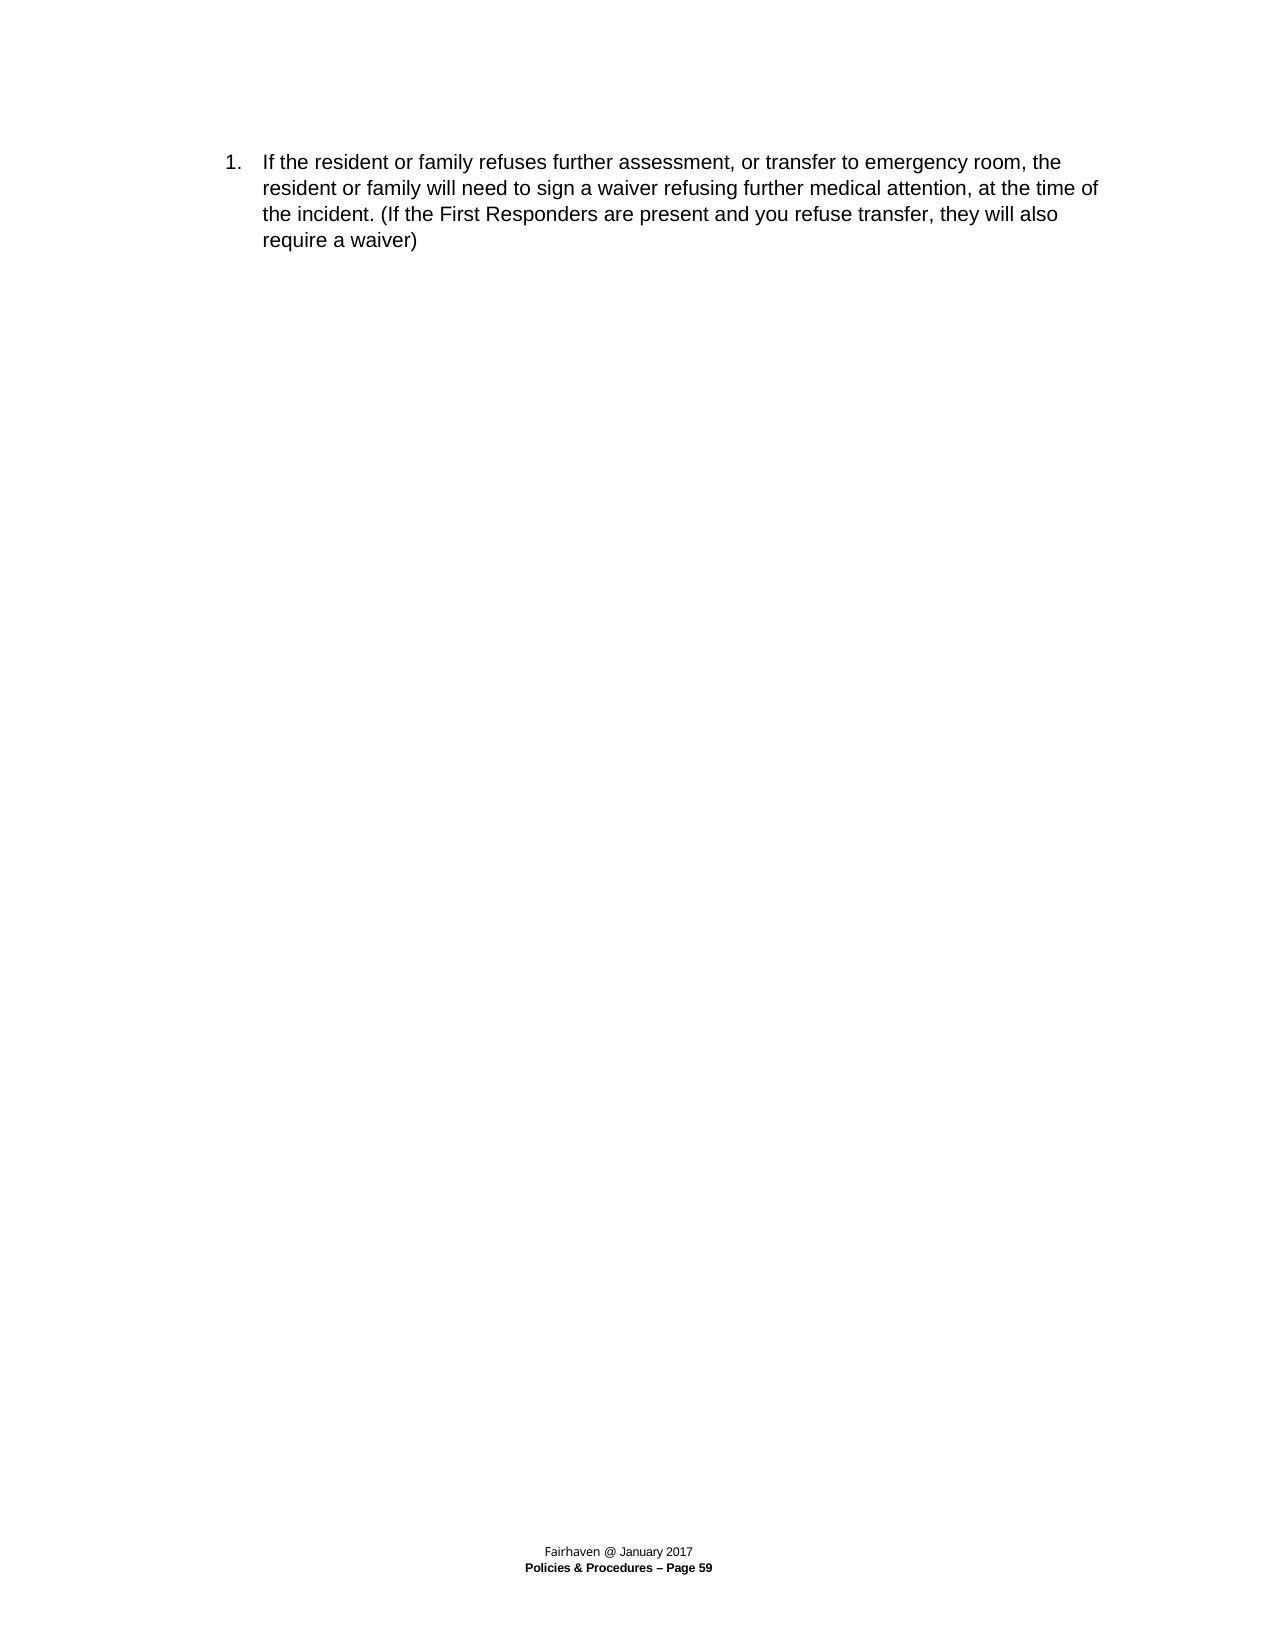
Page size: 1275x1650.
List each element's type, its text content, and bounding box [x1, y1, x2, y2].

list If the resident or family refuses further assessment, or transfer to emergency room, the resident or family will need to sign a waiver refusing further medical attention, at the time of the incident. (If the First Responders are present and you refuse transfer, they will also require a waiver) [225, 150, 1125, 251]
